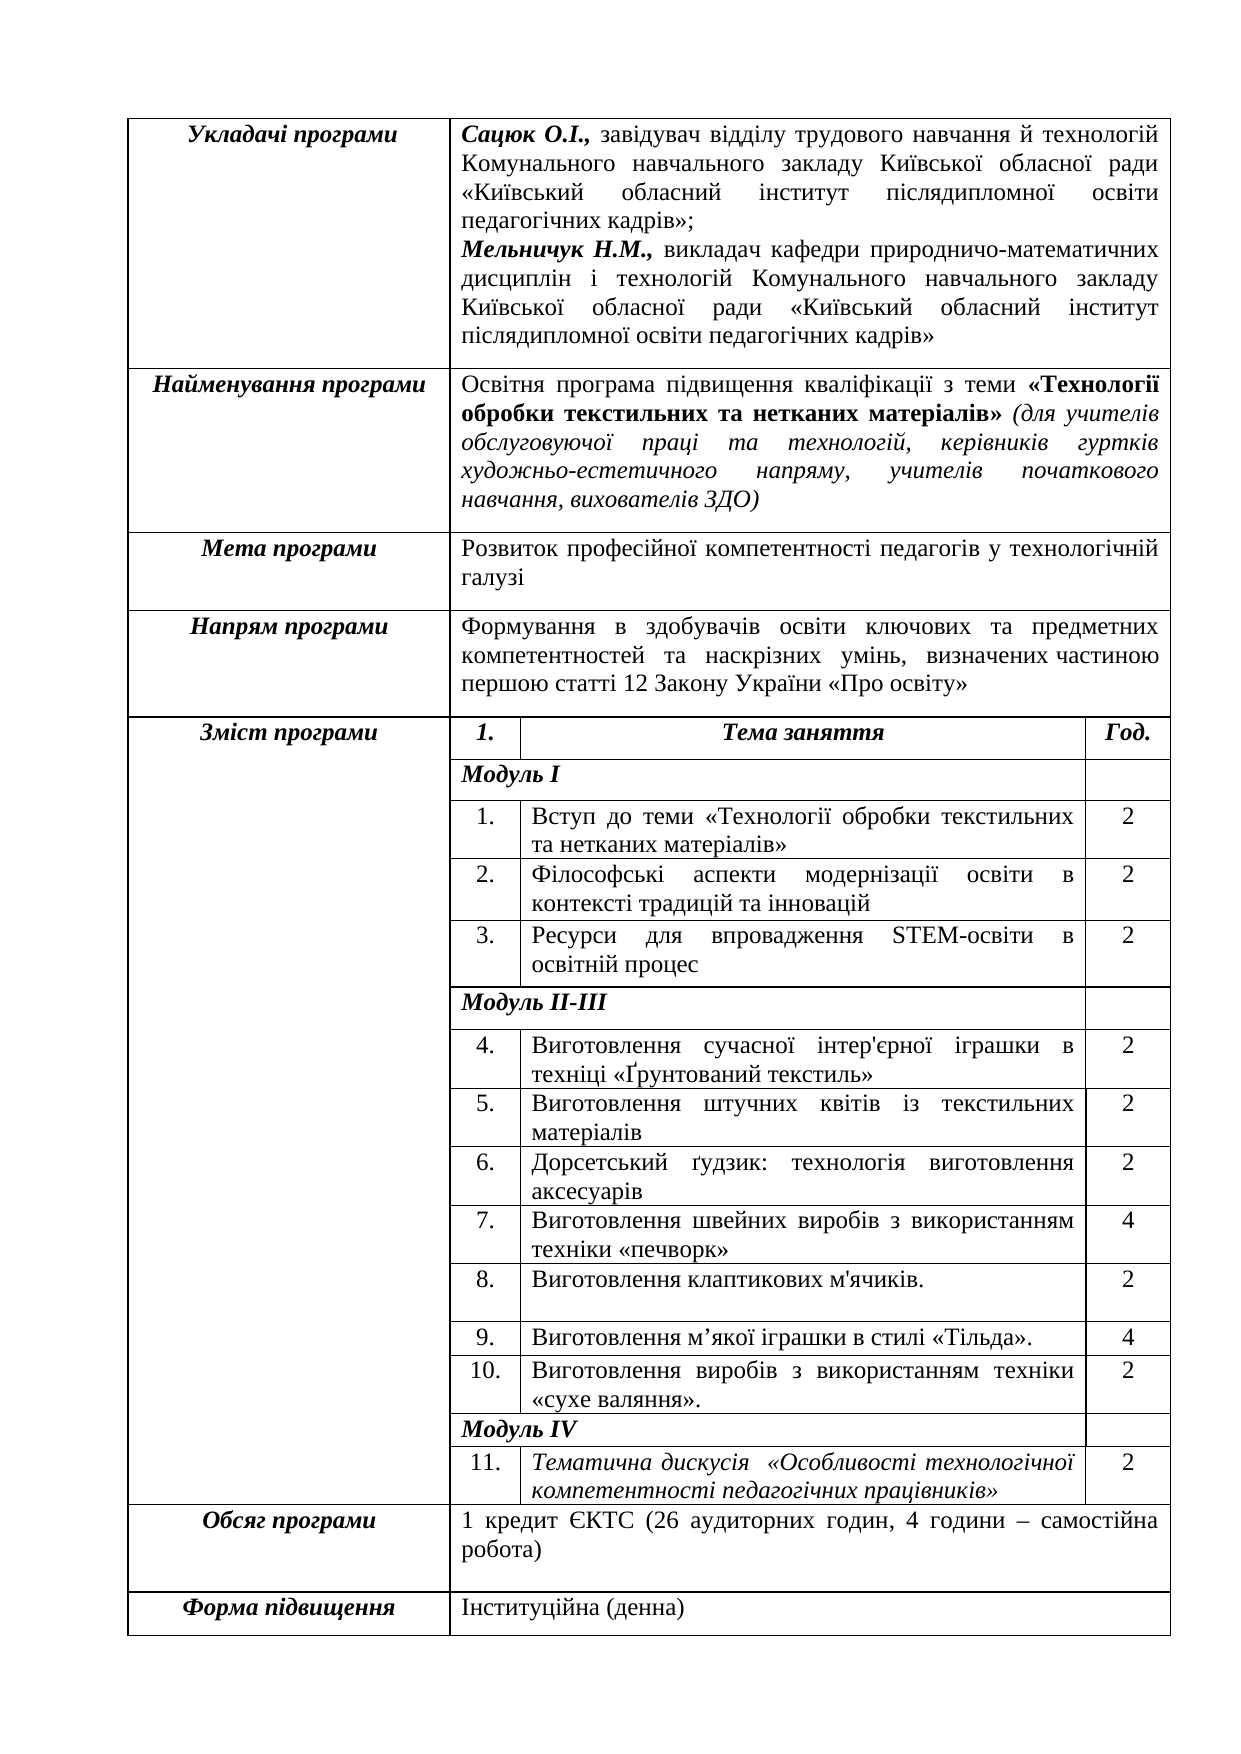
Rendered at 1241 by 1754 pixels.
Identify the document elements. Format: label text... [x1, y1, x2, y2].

table_cell 7. [451, 1206, 520, 1263]
table_cell Вступ до теми «Технології обробки текстильних та нетканих матеріалів» [521, 801, 1085, 858]
table_cell Модуль ІІ-ІІІ [451, 988, 1085, 1029]
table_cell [129, 1593, 449, 1635]
table_cell [1086, 760, 1170, 800]
table_cell 4 [1087, 1322, 1170, 1354]
table_cell Дорсетський ґудзик: технологія виготовлення аксесуарів [521, 1147, 1085, 1204]
table_cell 2. [451, 859, 520, 919]
table_cell 2 [1087, 1264, 1170, 1321]
table_cell Обсяг програми [129, 1505, 449, 1591]
table_cell Год. [1086, 718, 1170, 758]
table_header Укладачі програми [129, 119, 449, 368]
table_cell 2 [1087, 1089, 1170, 1146]
table_cell Модуль ІV [451, 1414, 1085, 1446]
table_cell 1. [451, 801, 520, 858]
table_cell Найменування програми [129, 369, 449, 532]
table_cell Виготовлення виробів з використанням техніки «сухе валяння». [521, 1356, 1085, 1413]
table_cell Напрям програми [129, 611, 449, 716]
table_cell [1086, 988, 1170, 1029]
table_cell Виготовлення швейних виробів з використанням техніки «печворк» [521, 1206, 1085, 1263]
table_cell 2 [1086, 801, 1170, 858]
table_cell Формування в здобувачів освіти ключових та предметних компетентностей та наскрізних умінь, визначених частиною першою статті 12 Закону України «Про освіту» [451, 611, 1170, 716]
table_cell 3. [451, 921, 520, 986]
table_cell Виготовлення штучних квітів із текстильних матеріалів [521, 1089, 1085, 1146]
table_cell Тематична дискусія «Особливості технологічної компетентності педагогічних працівників» [521, 1447, 1085, 1504]
table_cell Виготовлення клаптикових м'ячиків. [521, 1264, 1085, 1321]
table_cell Зміст програми [129, 718, 449, 1504]
table_cell 9. [451, 1322, 520, 1354]
table_cell Модуль І [451, 760, 1085, 800]
table_cell Філософські аспекти модернізації освіти в контексті традицій та інновацій [521, 859, 1085, 919]
table_cell 1 кредит ЄКТС (26 аудиторних годин, 4 години – самостійна робота) [451, 1505, 1170, 1591]
table_cell 2 [1087, 1356, 1170, 1413]
table_cell 2 [1086, 859, 1170, 919]
table_header Сацюк О.І., завідувач відділу трудового навчання й технологій Комунального навчального закладу Київської обласної ради «Київський обласний інститут післядипломної освіти педагогічних кадрів»; Мельничук Н.М., викладач кафедри природничо-математичних дисциплін і технологій Комунального навчального закладу Київської обласної ради «Київський обласний інститут післядипломної освіти педагогічних кадрів» [451, 119, 1170, 368]
table_cell Виготовлення м’якої іграшки в стилі «Тільда». [521, 1322, 1085, 1354]
table_cell 4. [451, 1030, 520, 1087]
table_cell 2 [1087, 1147, 1170, 1204]
table_cell 8. [451, 1264, 520, 1321]
table_cell Мета програми [129, 533, 449, 610]
table_cell Ресурси для впровадження STEM-освіти в освітній процес [521, 921, 1085, 986]
table_cell 5. [451, 1089, 520, 1146]
table_cell 2 [1086, 921, 1170, 986]
table_cell 4 [1087, 1206, 1170, 1263]
table_cell 2 [1086, 1447, 1170, 1504]
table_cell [451, 1593, 1170, 1635]
table_cell 2 [1086, 1030, 1170, 1087]
table_cell Виготовлення сучасної інтер'єрної іграшки в техніці «Ґрунтований текстиль» [521, 1030, 1085, 1087]
table_cell [1087, 1414, 1170, 1446]
table_cell 11. [451, 1447, 520, 1504]
table_cell Освітня програма підвищення кваліфікації з теми «Технології обробки текстильних та нетканих матеріалів» (для учителів обслуговуючої праці та технологій, керівників гуртків художньо-естетичного напряму, учителів початкового навчання, вихователів ЗДО) [451, 369, 1170, 532]
table_cell 10. [451, 1356, 520, 1413]
table_cell Тема заняття [521, 718, 1085, 758]
table_cell Розвиток професійної компетентності педагогів у технологічній галузі [451, 533, 1170, 610]
table_cell 6. [451, 1147, 520, 1204]
table_cell 1. [451, 718, 520, 758]
